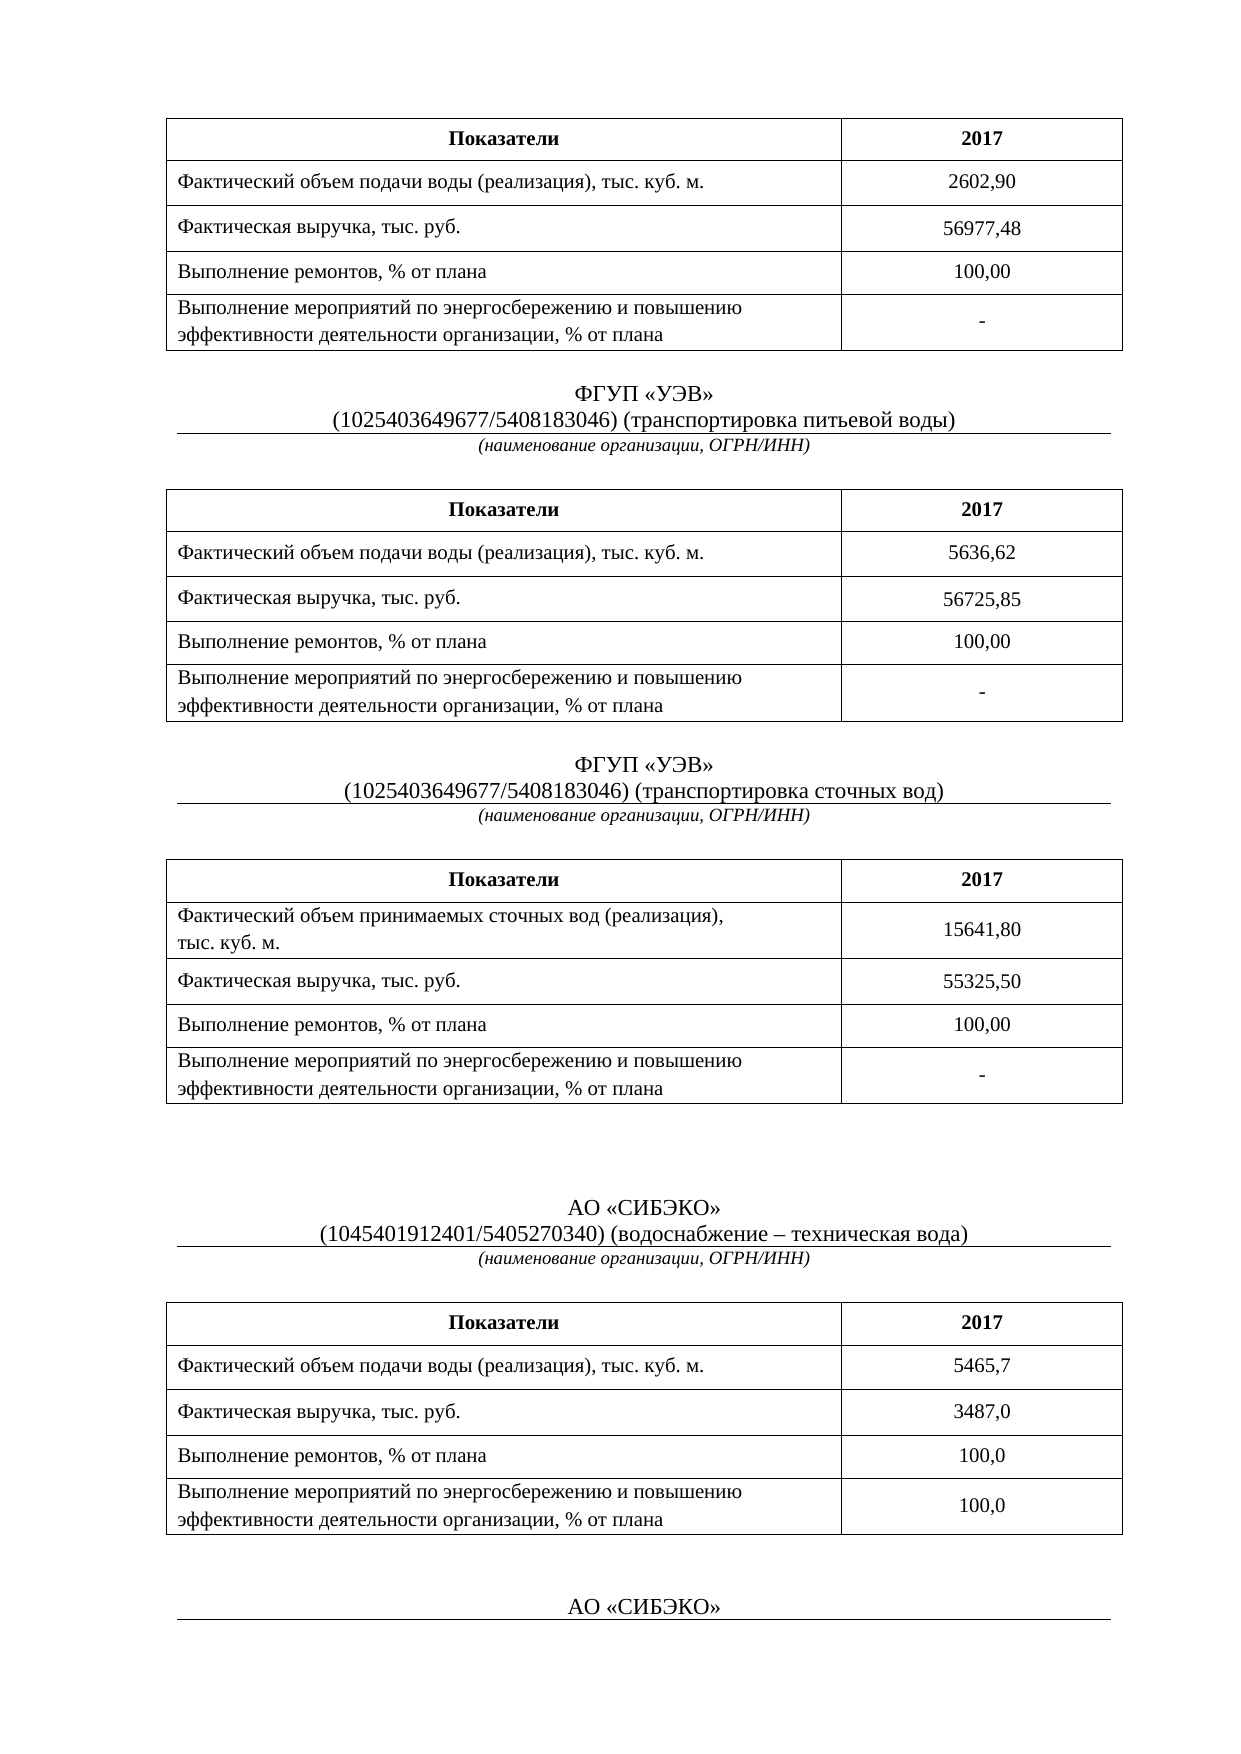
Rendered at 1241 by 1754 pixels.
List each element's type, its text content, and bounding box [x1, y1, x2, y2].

table_cell 2017 [842, 860, 1122, 902]
table_cell Показатели [167, 1303, 841, 1344]
table_cell 100,00 [842, 1005, 1122, 1047]
table_cell Выполнение ремонтов, % от плана [167, 1005, 841, 1047]
table_cell Фактический объем принимаемых сточных вод (реализация), тыс. куб. м. [167, 903, 841, 958]
table_cell Фактическая выручка, тыс. руб. [167, 206, 841, 251]
table_cell 100,0 [842, 1436, 1122, 1478]
table_cell Выполнение ремонтов, % от плана [167, 1436, 841, 1478]
table_cell Показатели [167, 119, 841, 160]
table_cell Выполнение мероприятий по энергосбережению и повышению эффективности деятельности организации, % от плана [167, 1479, 841, 1534]
table_header (наименование организации, ОГРН/ИНН) [166, 751, 1122, 859]
table_cell - [842, 1048, 1122, 1103]
table_cell Фактическая выручка, тыс. руб. [167, 1390, 841, 1435]
table_cell Фактический объем подачи воды (реализация), тыс. куб. м. [167, 161, 841, 205]
table_cell Фактическая выручка, тыс. руб. [167, 577, 841, 621]
table_cell 3487,0 [842, 1390, 1122, 1435]
table_cell Фактическая выручка, тыс. руб. [167, 959, 841, 1004]
table_cell 55325,50 [842, 959, 1122, 1004]
table_header (наименование организации, ОГРН/ИНН) [166, 380, 1122, 489]
table_cell Фактический объем подачи воды (реализация), тыс. куб. м. [167, 1346, 841, 1389]
table_cell Показатели [167, 490, 841, 531]
table_cell 2017 [842, 119, 1122, 160]
table_cell Показатели [167, 860, 841, 902]
table_cell 2602,90 [842, 161, 1122, 205]
table_cell Выполнение мероприятий по энергосбережению и повышению эффективности деятельности организации, % от плана [167, 665, 841, 721]
table_cell Выполнение мероприятий по энергосбережению и повышению эффективности деятельности организации, % от плана [167, 1048, 841, 1103]
table_cell - [842, 295, 1122, 350]
table_cell 100,00 [842, 252, 1122, 294]
table_cell 100,00 [842, 622, 1122, 664]
table_cell 15641,80 [842, 903, 1122, 958]
table_cell Выполнение мероприятий по энергосбережению и повышению эффективности деятельности организации, % от плана [167, 295, 841, 350]
table_cell 100,0 [842, 1479, 1122, 1534]
table_cell 56977,48 [842, 206, 1122, 251]
table_cell 2017 [842, 1303, 1122, 1344]
table_cell 56725,85 [842, 577, 1122, 621]
table_cell - [842, 665, 1122, 721]
table_cell Фактический объем подачи воды (реализация), тыс. куб. м. [167, 532, 841, 576]
table_cell 5636,62 [842, 532, 1122, 576]
table_header (наименование организации, ОГРН/ИНН) [166, 1133, 1122, 1302]
table_cell Выполнение ремонтов, % от плана [167, 622, 841, 664]
table_cell Выполнение ремонтов, % от плана [167, 252, 841, 294]
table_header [166, 1593, 1122, 1636]
table_cell 2017 [842, 490, 1122, 531]
table_cell 5465,7 [842, 1346, 1122, 1389]
